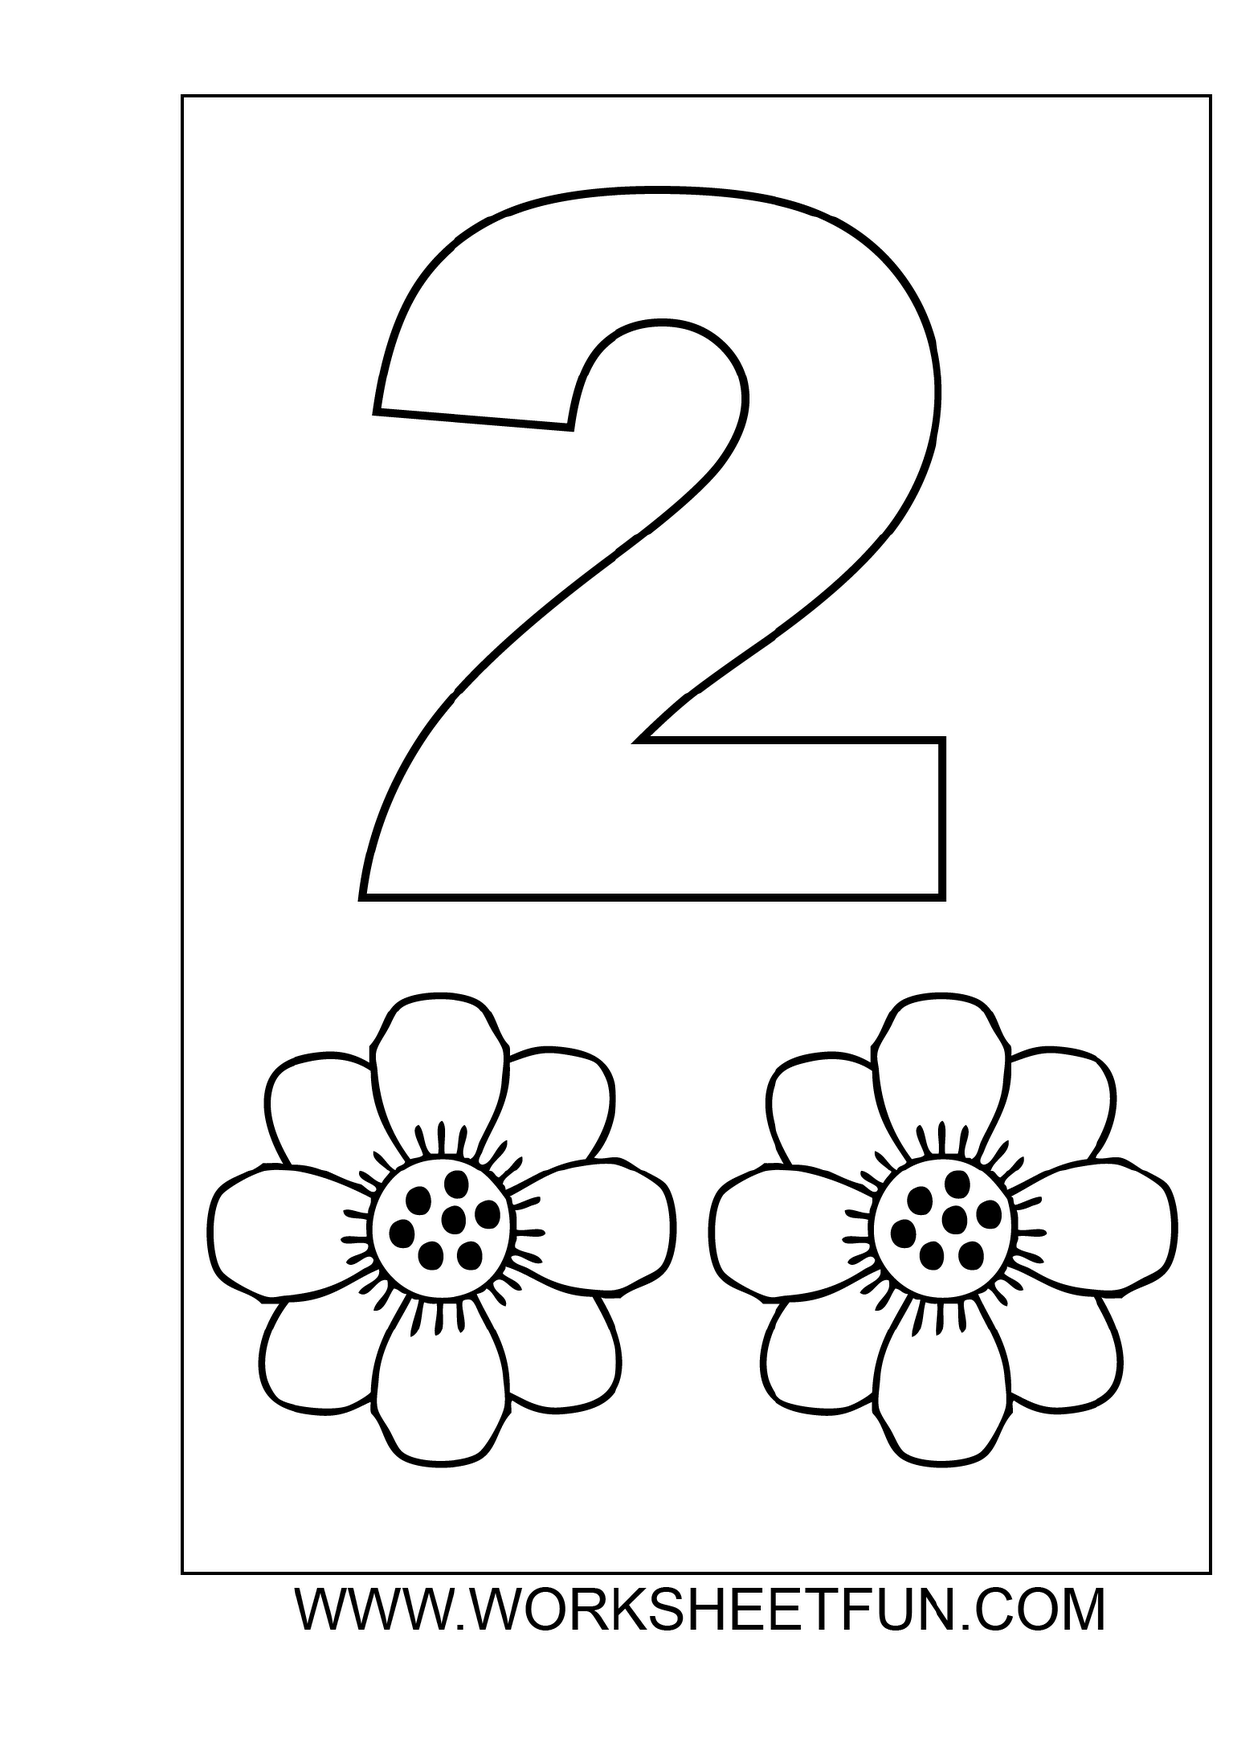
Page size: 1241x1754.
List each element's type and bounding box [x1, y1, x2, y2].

picture [134, 59, 1241, 1648]
